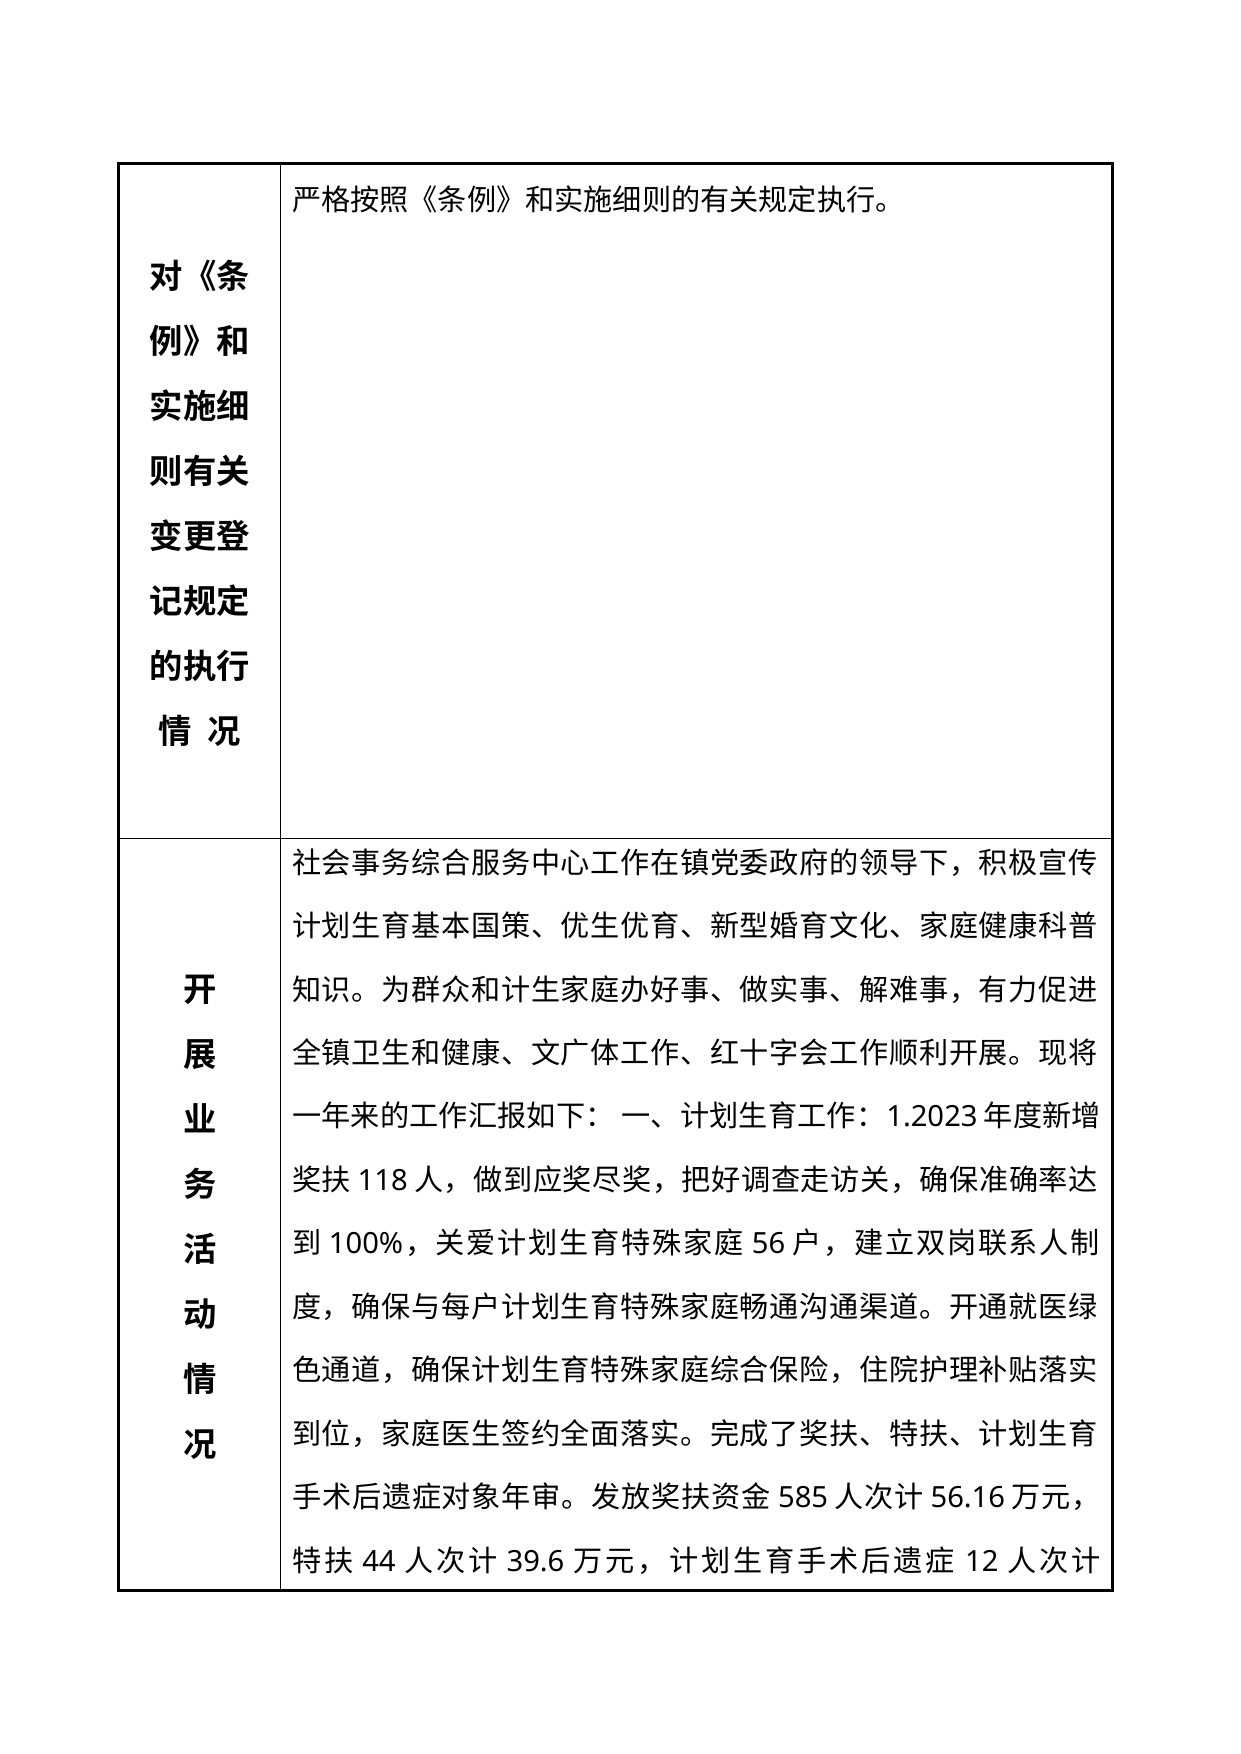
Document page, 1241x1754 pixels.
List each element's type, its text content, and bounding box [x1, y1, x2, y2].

table_cell 严格按照《条例》和实施细则的有关规定执行。 [281, 165, 1111, 838]
table_cell 开 展 业 务 活 动 情 况 [120, 839, 280, 1589]
table_cell 对《条 例》和 实施细 则有关 变更登 记规定 的执行 情 况 [120, 165, 280, 838]
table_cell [281, 839, 1111, 1589]
